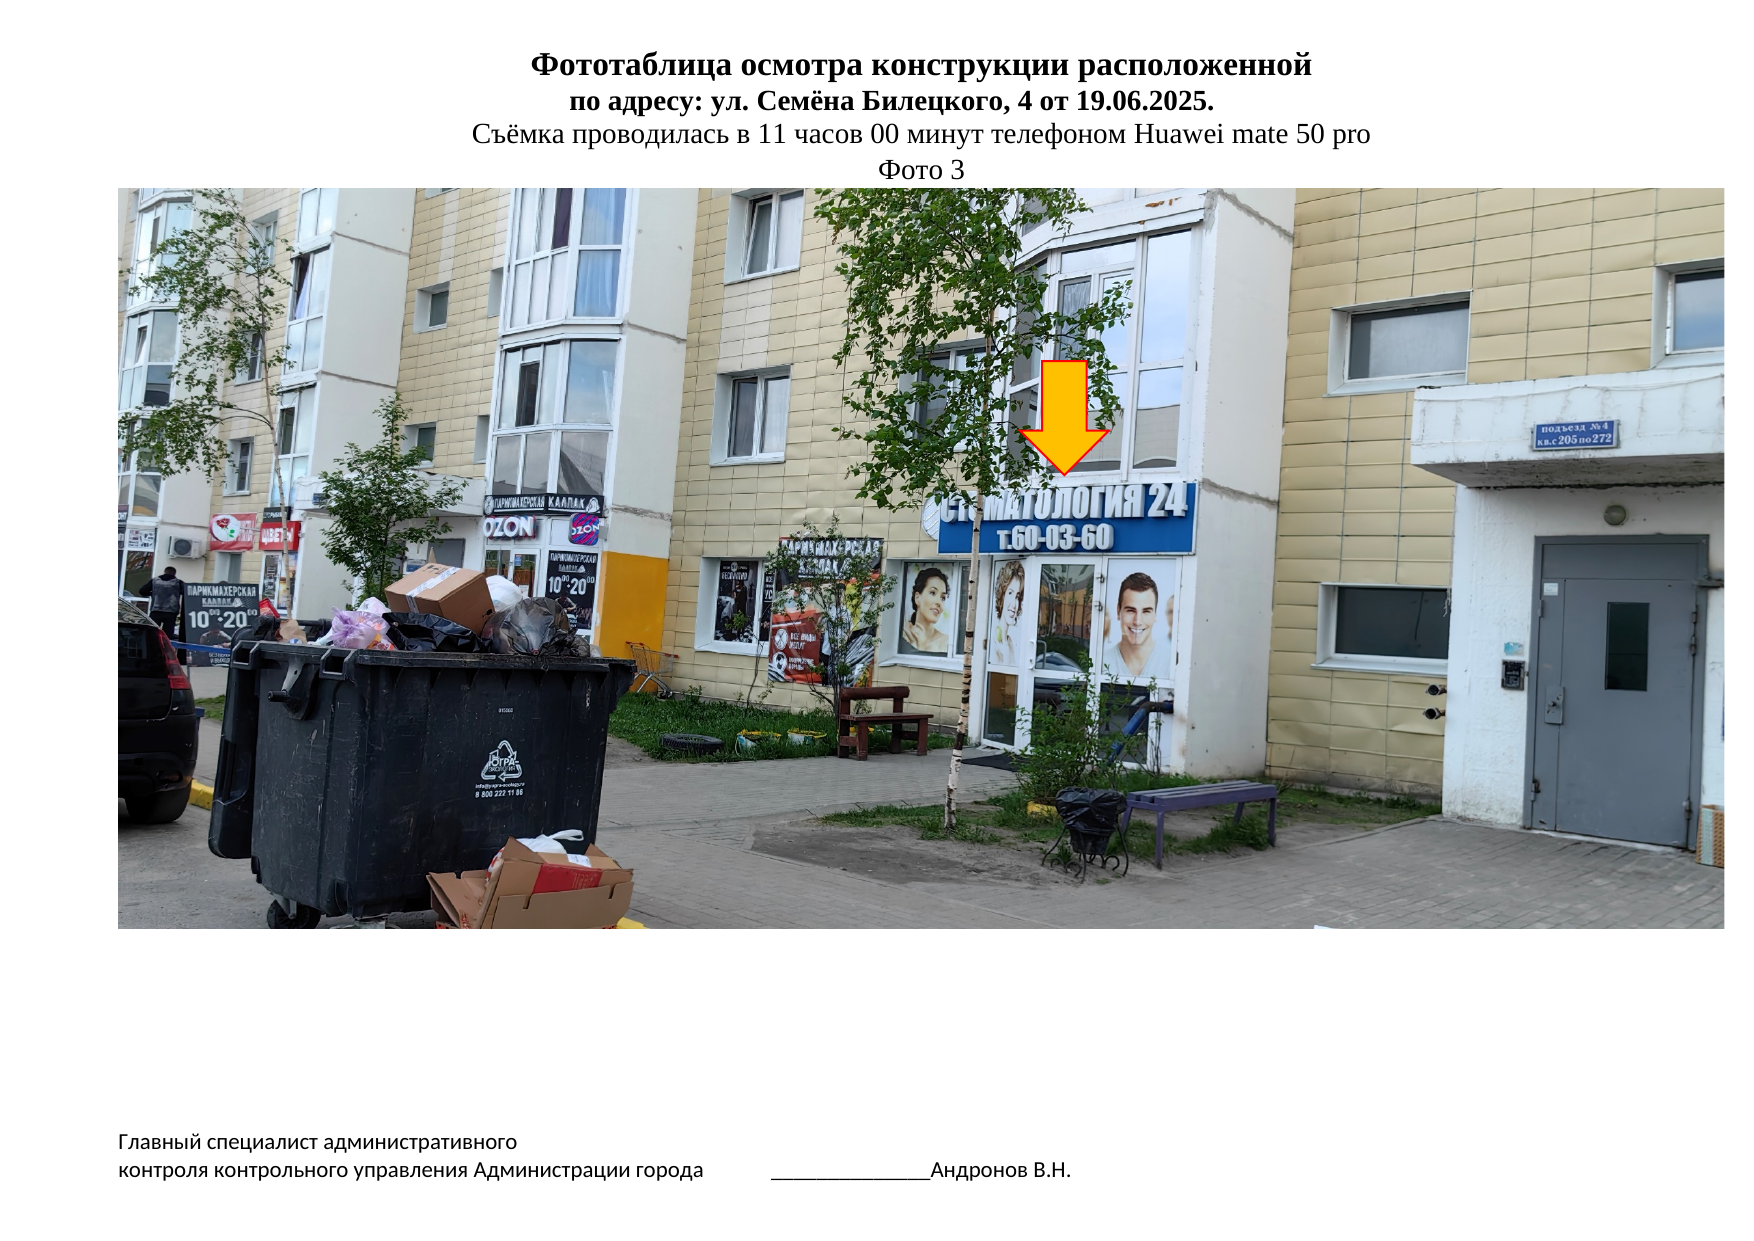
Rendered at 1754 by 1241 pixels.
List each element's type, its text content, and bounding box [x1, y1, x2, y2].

picture [118, 188, 1725, 929]
text по адресу: ул. Семёна Билецкого, 4 от 19.06.2025. [59, 83, 1724, 116]
text Фототаблица осмотра конструкции расположенной [118, 44, 1724, 83]
text Съёмка проводилась в 11 часов 00 минут телефоном Huawei mate 50 pro [118, 116, 1724, 150]
text Фото 3 [118, 152, 1724, 188]
